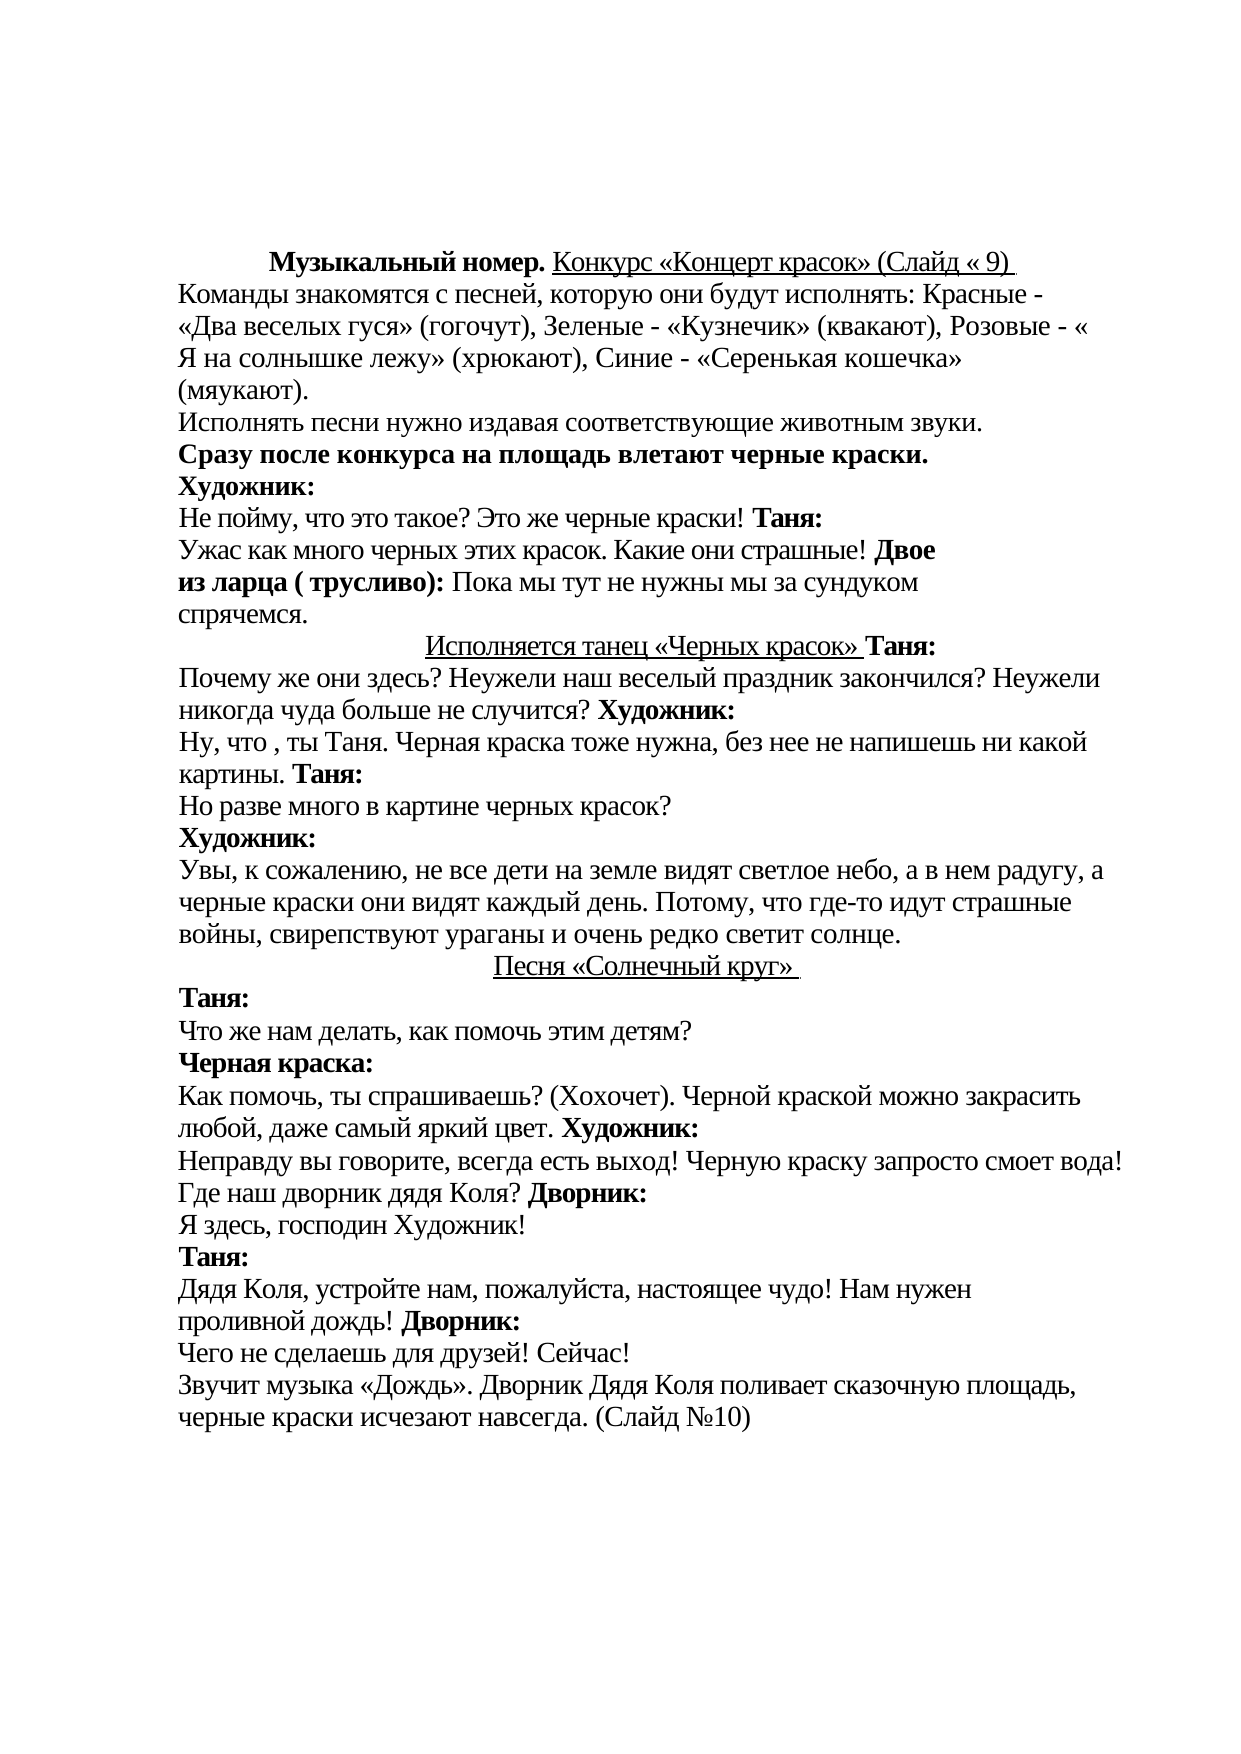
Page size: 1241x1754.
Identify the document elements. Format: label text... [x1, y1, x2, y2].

text Ужас как много черных этих красок. Какие они страшные! Двое из ларца ( трусливо): Пока мы тут не нужны мы за сундуком спрячемся. [178, 534, 944, 630]
text Я здесь, господин Художник! Таня: [178, 1208, 580, 1272]
text Как помочь, ты спрашиваешь? (Хохочет). Черной краской можно закрасить любой, даже самый яркий цвет. Художник: [178, 1079, 1152, 1143]
text Что же нам делать, как помочь этим детям? Черная краска: [178, 1014, 788, 1078]
text Не пойму, что это такое? Это же черные краски! Таня: [178, 502, 840, 534]
text Исполнять песни нужно издавая соответствующие животным звуки. Сразу после конкурса на площадь влетают черные краски. Художник: [178, 406, 1048, 502]
text Неправду вы говорите, всегда есть выход! Черную краску запросто смоет вода! Где наш дворник дядя Коля? Дворник: [177, 1144, 1152, 1208]
text Музыкальный номер. Конкурс «Концерт красок» (Слайд « 9) Команды знакомятся с песней, которую они будут исполнять: Красные - «Два веселых гуся» (гогочут), Зеленые - «Кузнечик» (квакают), Розовые - « Я на солнышке лежу» (хрюкают), Синие - «Серенькая кошечка» (мяукают). [177, 246, 1100, 406]
text Но разве много в картине черных красок? Художник: [178, 790, 736, 854]
text Дядя Коля, устройте нам, пожалуйста, настоящее чудо! Нам нужен проливной дождь! Дворник: [178, 1273, 1048, 1337]
text Песня «Солнечный круг» Таня: [179, 950, 840, 1014]
text Чего не сделаешь для друзей! Сейчас! [177, 1337, 1152, 1369]
text Звучит музыка «Дождь». Дворник Дядя Коля поливает сказочную площадь, черные краски исчезают навсегда. (Слайд №10) [178, 1369, 1152, 1433]
text Почему же они здесь? Неужели наш веселый праздник закончился? Неужели никогда чуда больше не случится? Художник: [178, 662, 1152, 726]
text Исполняется танец «Черных красок» Таня: [179, 630, 944, 662]
text Ну, что , ты Таня. Черная краска тоже нужна, без нее не напишешь ни какой картины. Таня: [179, 726, 1152, 790]
text Увы, к сожалению, не все дети на земле видят светлое небо, а в нем радугу, а черные краски они видят каждый день. Потому, что где-то идут страшные войны, свирепствуют ураганы и очень редко светит солнце. [178, 854, 1152, 950]
